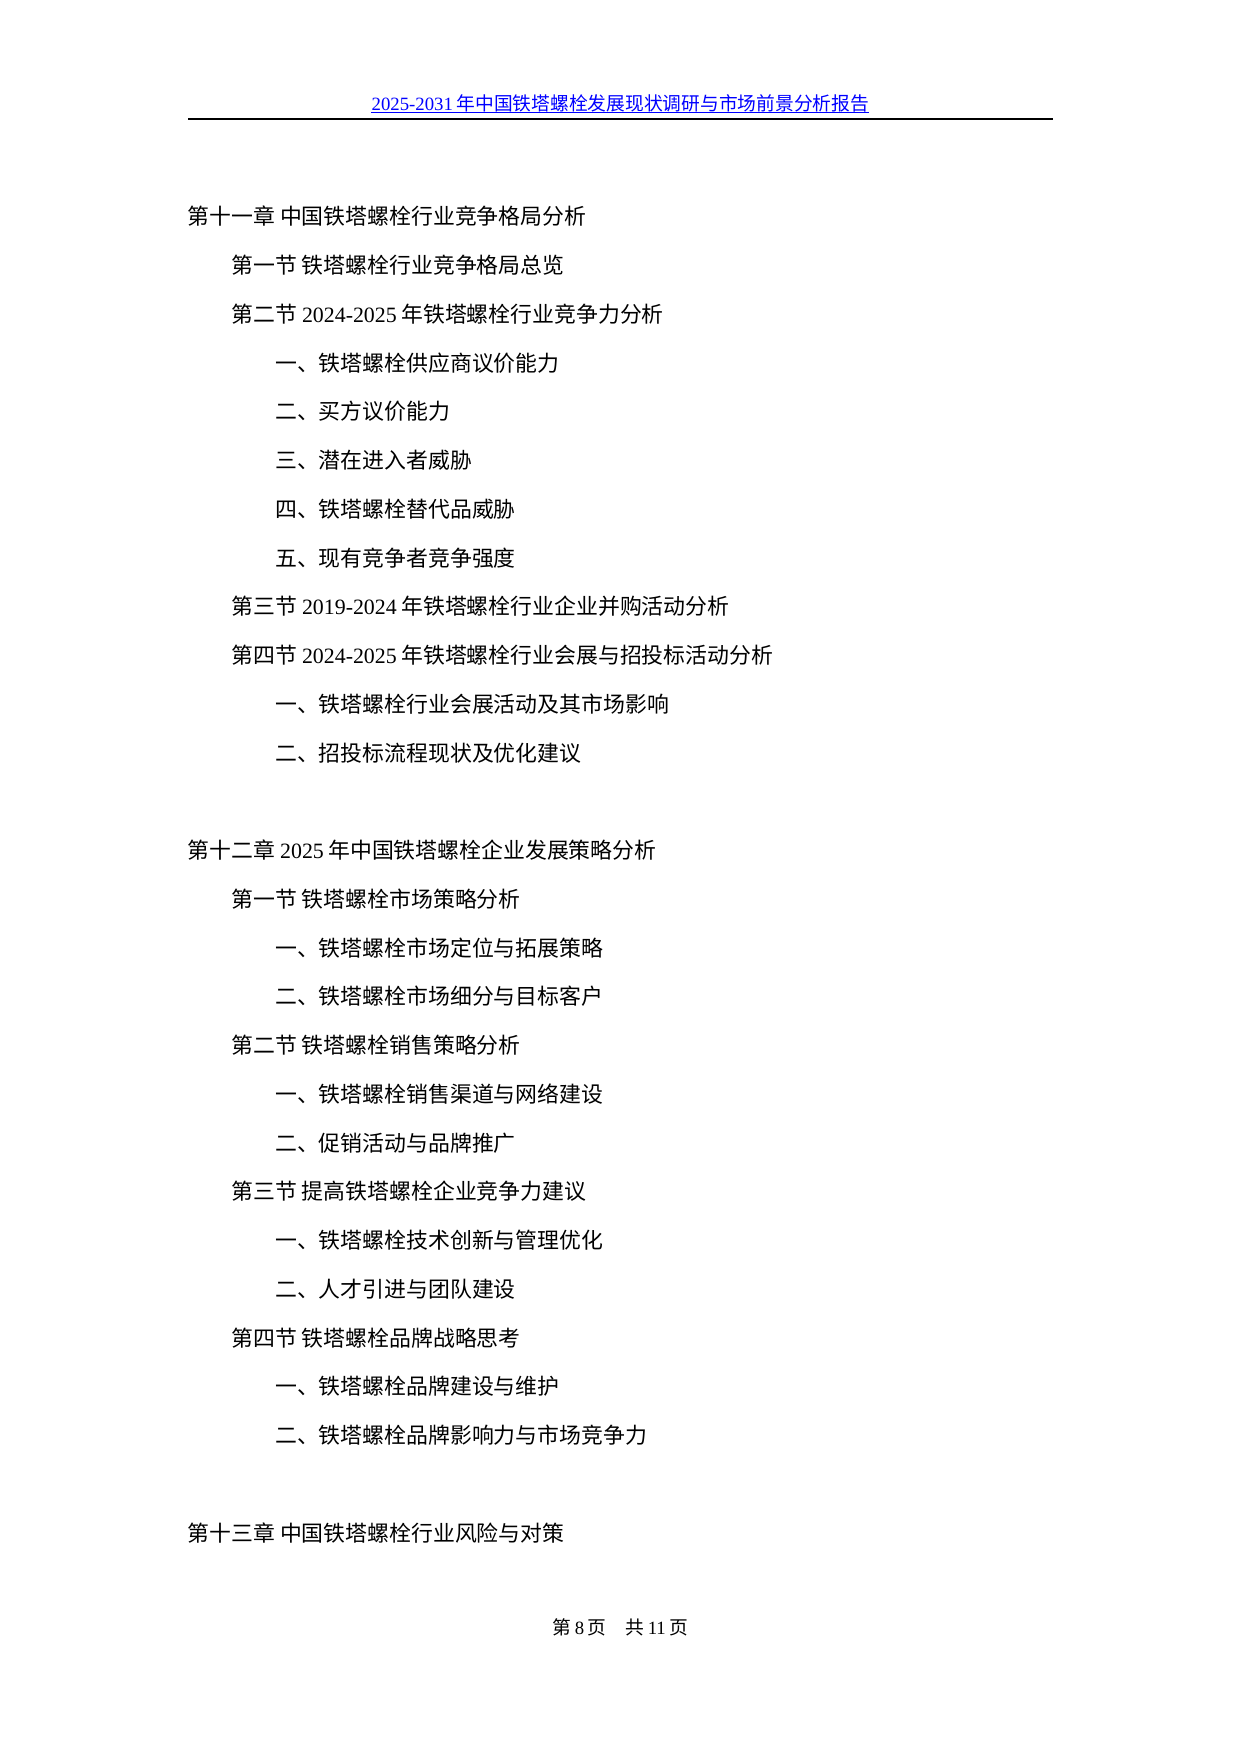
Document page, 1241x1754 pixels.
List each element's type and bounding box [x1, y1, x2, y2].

text [187, 150, 1053, 1548]
